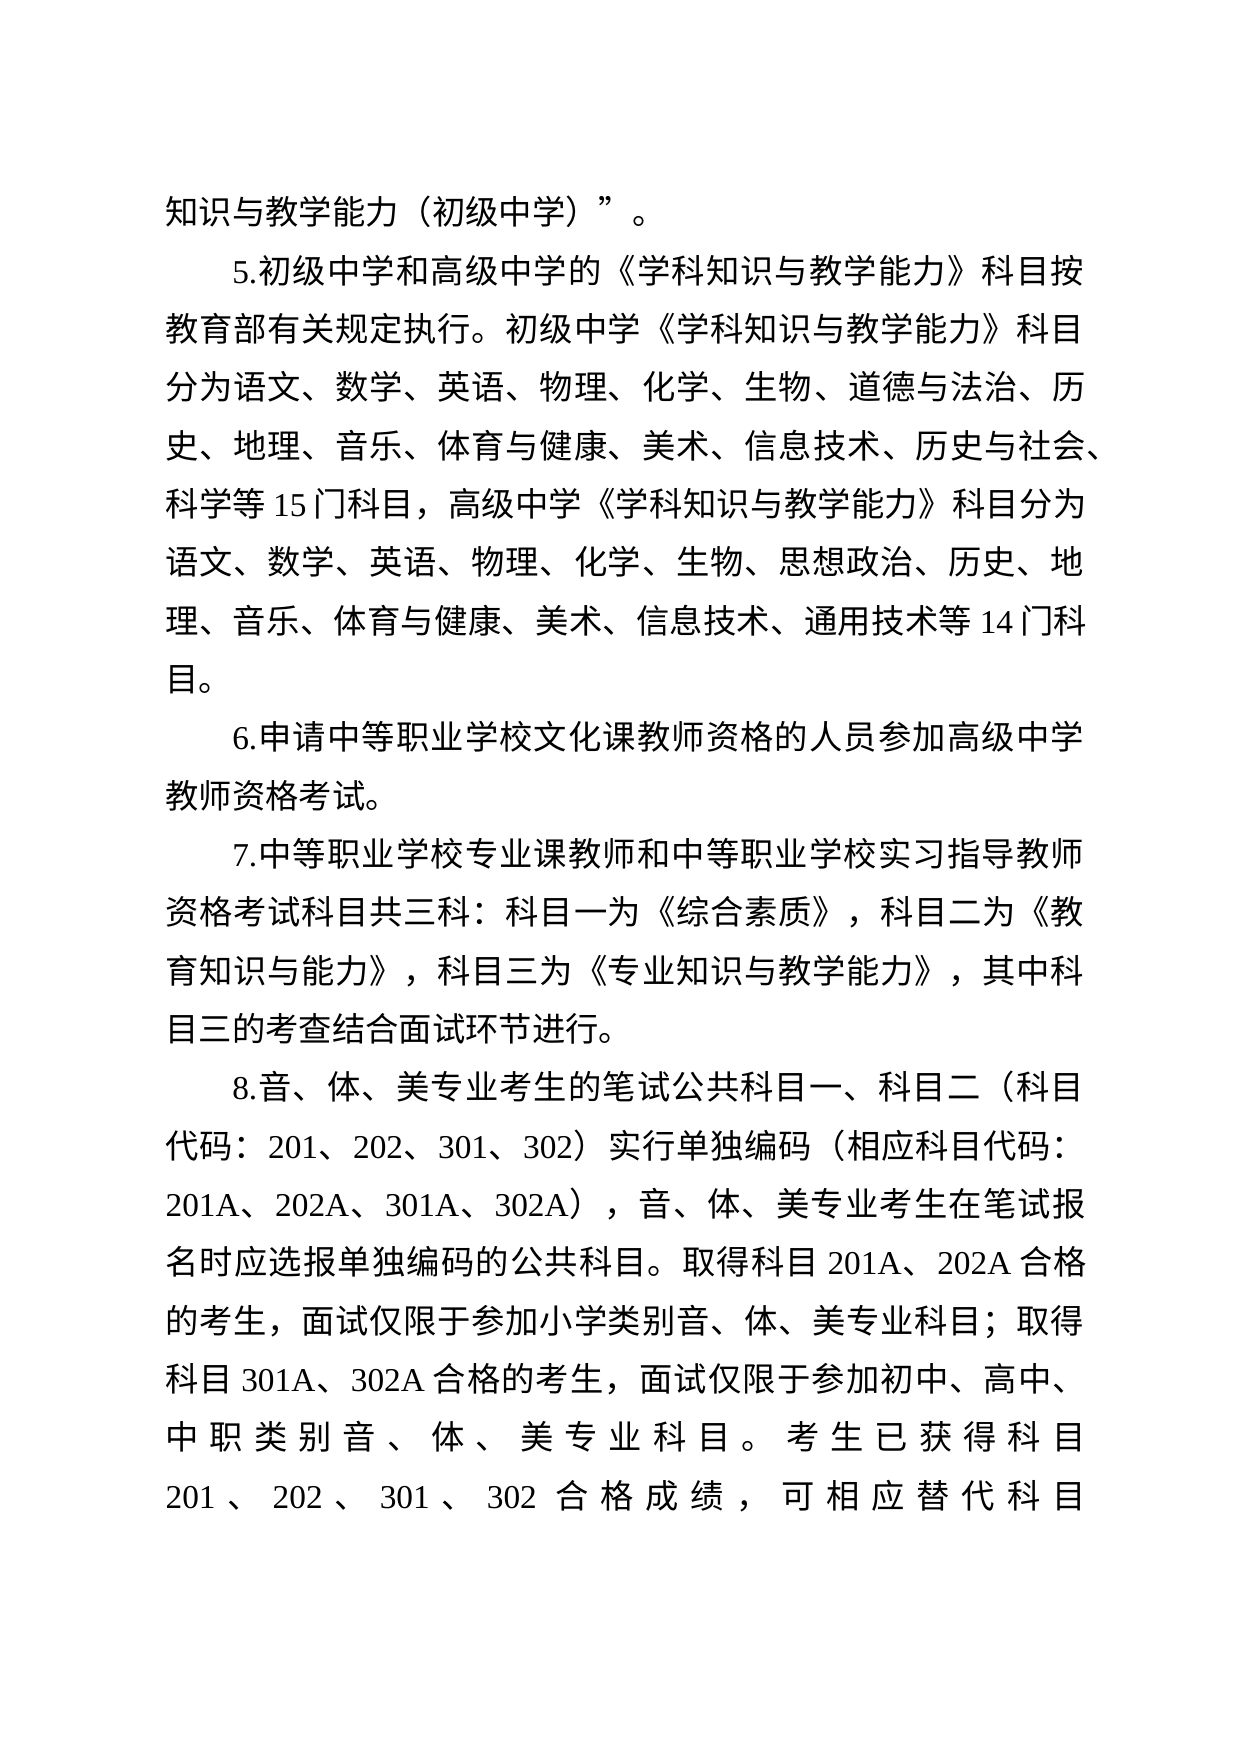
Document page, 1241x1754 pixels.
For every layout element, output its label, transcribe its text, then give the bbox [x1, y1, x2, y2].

text 6.申请中等职业学校文化课教师资格的人员参加高级中学教师资格考试。 [165, 703, 1087, 820]
text 7.中等职业学校专业课教师和中等职业学校实习指导教师资格考试科目共三科：科目一为《综合素质》，科目二为《教育知识与能力》，科目三为《专业知识与教学能力》，其中科目三的考查结合面试环节进行。 [165, 820, 1087, 1053]
text 5.初级中学和高级中学的《学科知识与教学能力》科目按教育部有关规定执行。初级中学《学科知识与教学能力》科目分为语文、数学、英语、物理、化学、生物、道德与法治、历史、地理、音乐、体育与健康、美术、信息技术、历史与社会、科学等15门科目，高级中学《学科知识与教学能力》科目分为语文、数学、英语、物理、化学、生物、思想政治、历史、地理、音乐、体育与健康、美术、信息技术、通用技术等14门科目。 [165, 236, 1087, 703]
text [165, 1053, 1087, 1520]
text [165, 178, 1087, 236]
